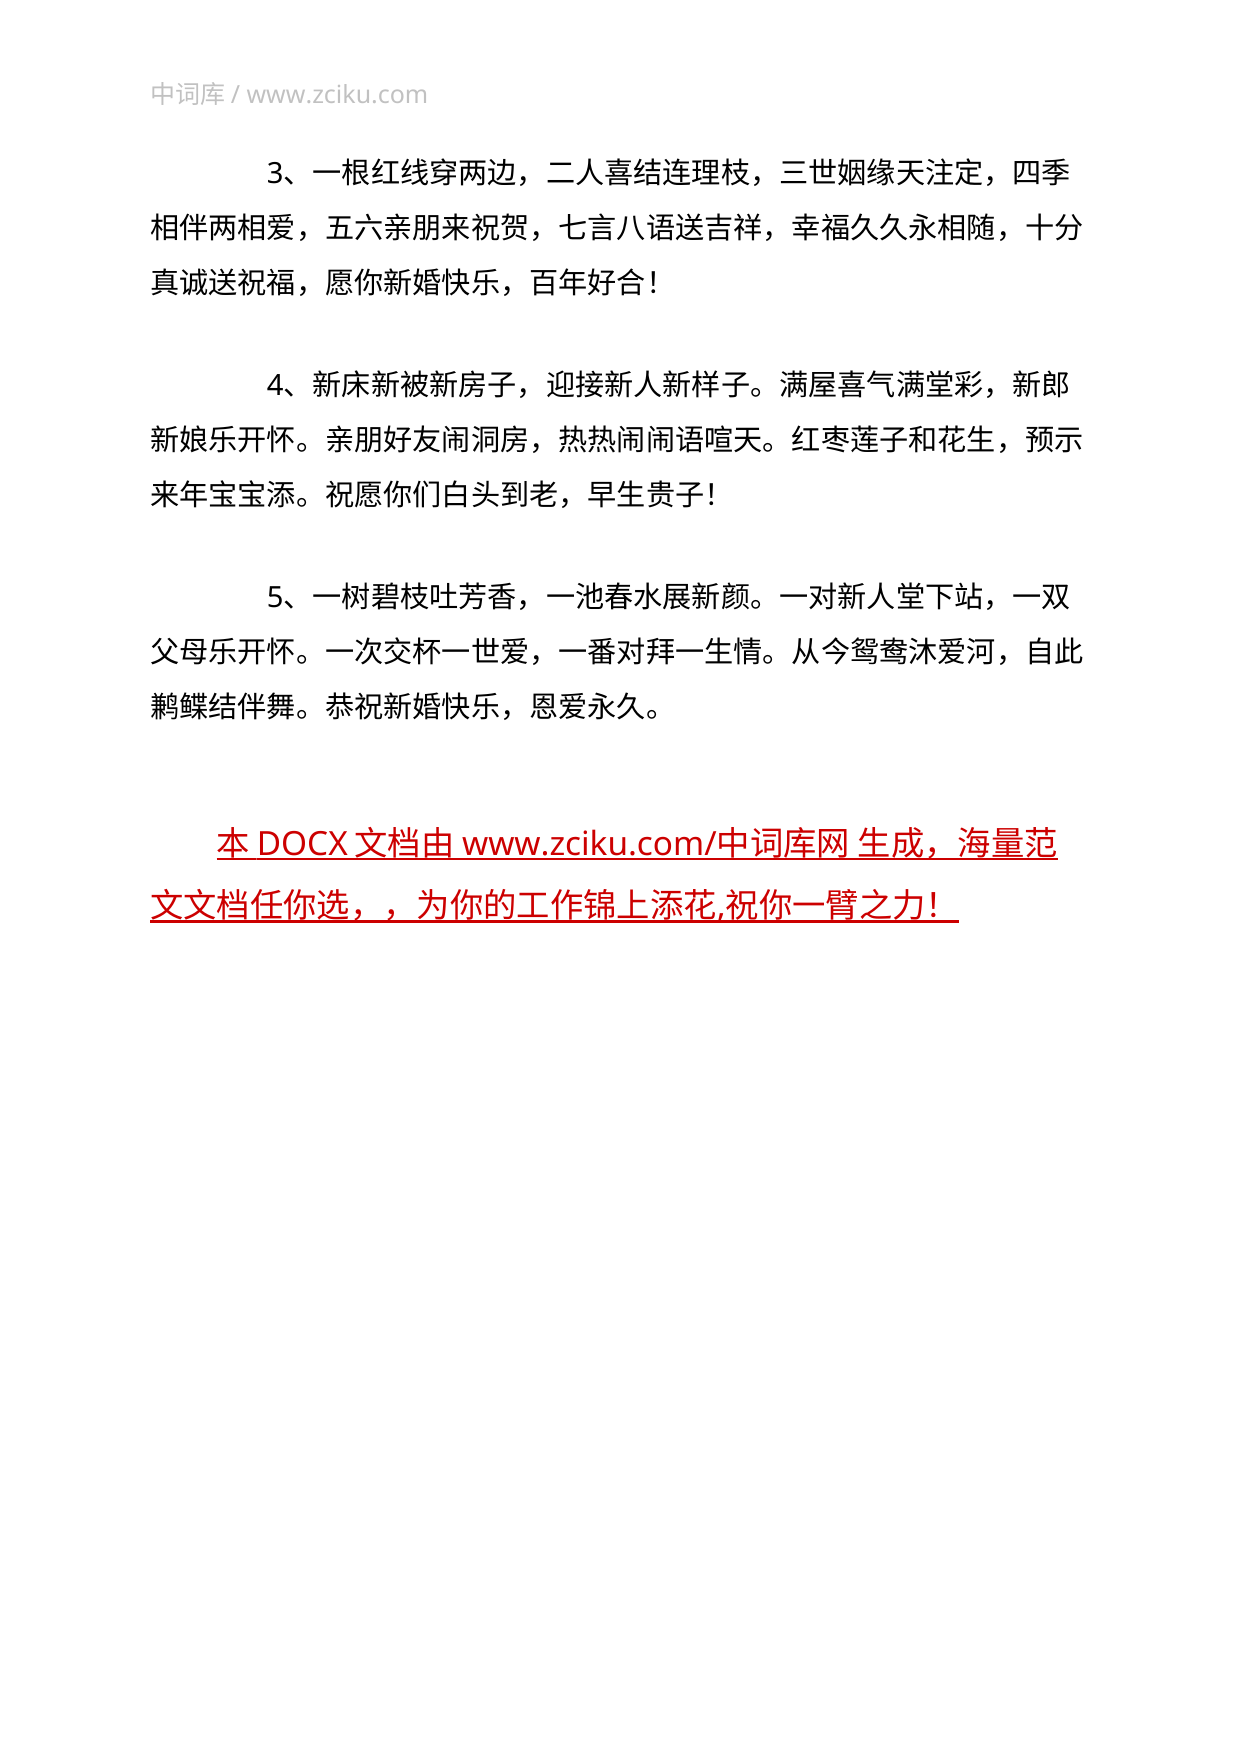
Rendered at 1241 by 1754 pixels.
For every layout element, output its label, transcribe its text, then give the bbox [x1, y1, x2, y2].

text 4、新床新被新房子，迎接新人新样子。满屋喜气满堂彩，新郎新娘乐开怀。亲朋好友闹洞房，热热闹闹语喧天。红枣莲子和花生，预示来年宝宝添。祝愿你们白头到老，早生贵子！ [150, 362, 1090, 514]
text 3、一根红线穿两边，二人喜结连理枝，三世姻缘天注定，四季相伴两相爱，五六亲朋来祝贺，七言八语送吉祥，幸福久久永相随，十分真诚送祝福，愿你新婚快乐，百年好合！ [150, 150, 1090, 302]
text 本DOCX文档由 www.zciku.com/中词库网 生成，海量范文文档任你选，，为你的工作锦上添花,祝你一臂之力！ [150, 816, 1090, 927]
text 5、一树碧枝吐芳香，一池春水展新颜。一对新人堂下站，一双父母乐开怀。一次交杯一世爱，一番对拜一生情。从今鸳鸯沐爱河，自此鹣鲽结伴舞。恭祝新婚快乐，恩爱永久。 [150, 573, 1090, 726]
